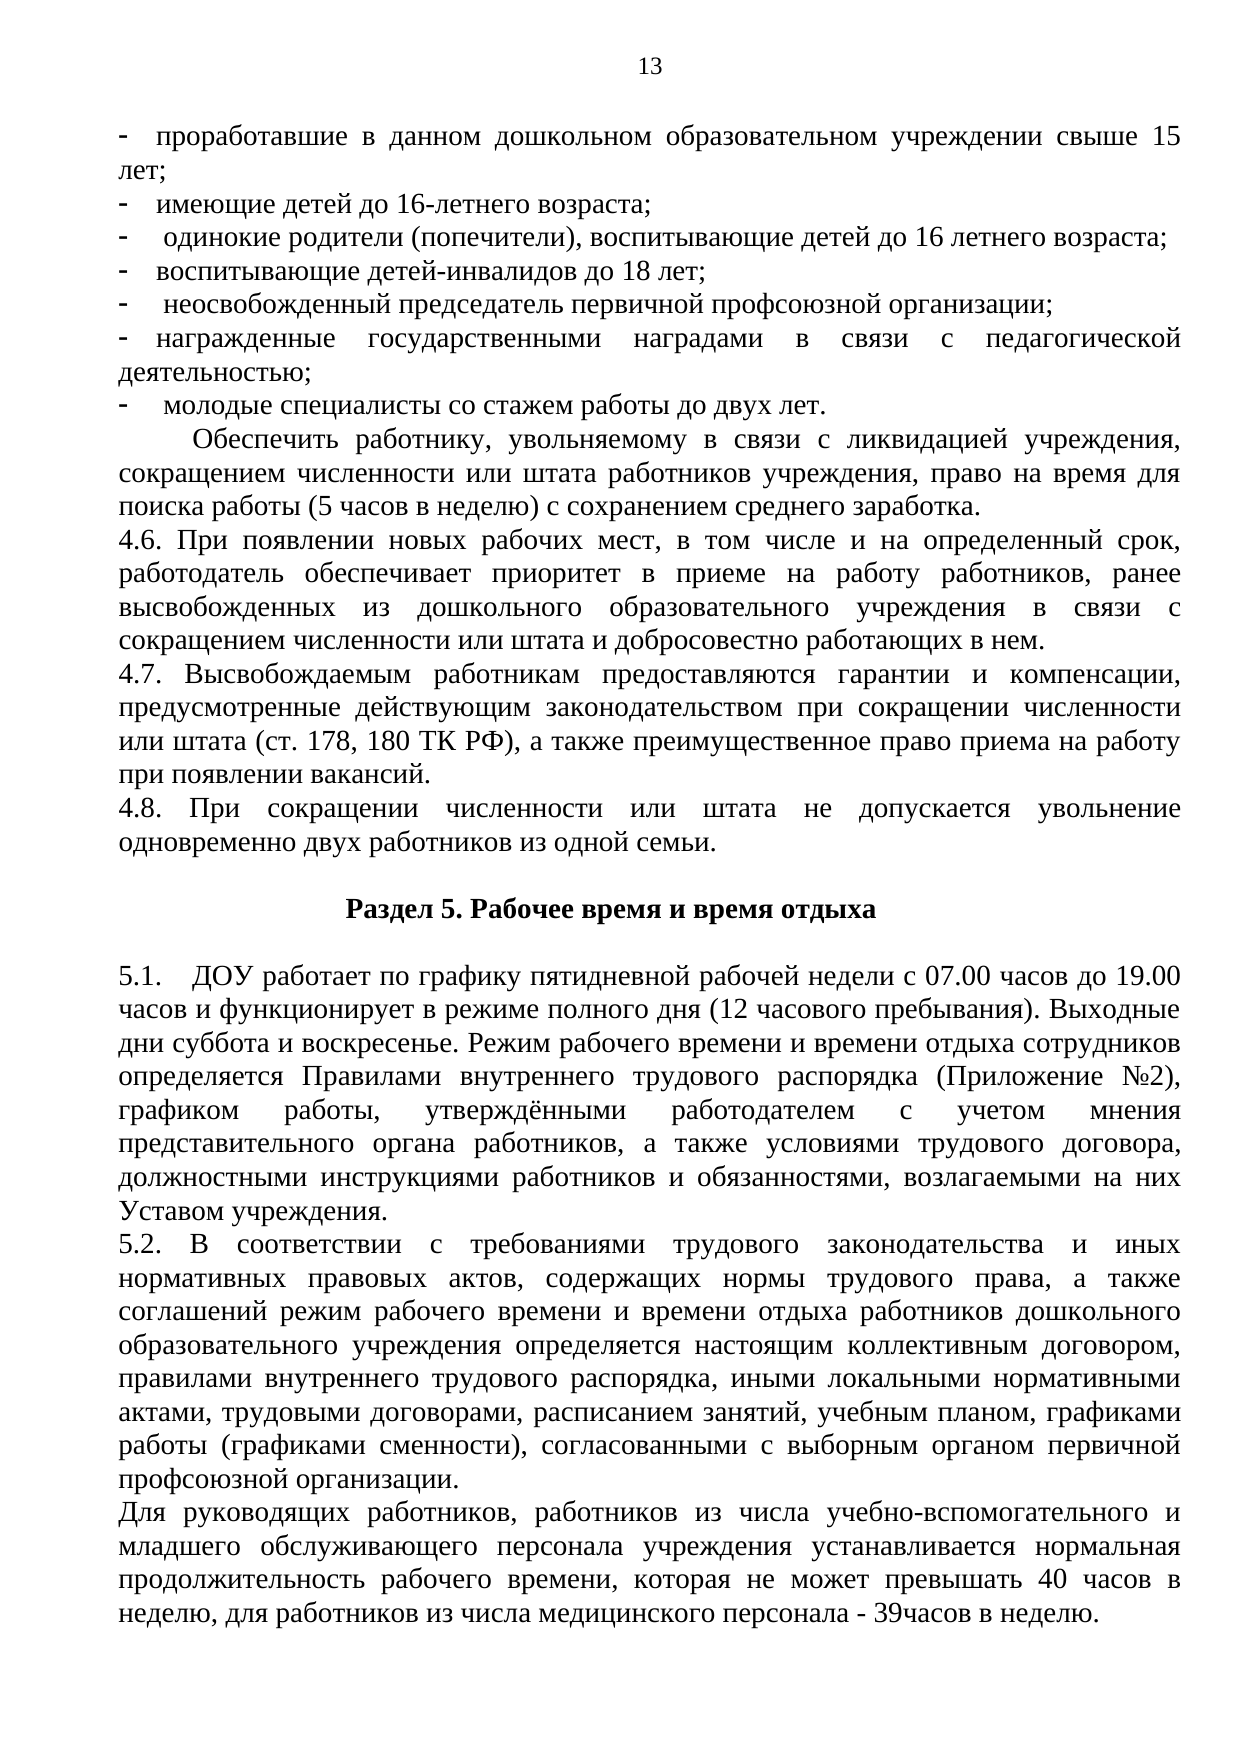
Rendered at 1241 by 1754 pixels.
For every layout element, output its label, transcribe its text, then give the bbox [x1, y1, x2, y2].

text 4.6. При появлении новых рабочих мест, в том числе и на определенный срок, работодатель обеспечивает приоритет в приеме на работу работников, ранее высвобожденных из дошкольного образовательного учреждения в связи с сокращением численности или штата и добросовестно работающих в нем. [118, 522, 1182, 656]
list неосвобожденный председатель первичной профсоюзной организации; [118, 287, 1182, 320]
list имеющие детей до 16-летнего возраста; [118, 186, 1182, 219]
list воспитывающие детей-инвалидов до 18 лет; [118, 253, 1182, 287]
list ДОУ работает по графику пятидневной рабочей недели с 07.00 часов до 19.00 часов и функционирует в режиме полного дня (12 часового пребывания). Выходные дни суббота и воскресенье. Режим рабочего времени и времени отдыха сотрудников определяется Правилами внутреннего трудового распорядка (Приложение №2), графиком работы, утверждёнными работодателем с учетом мнения представительного органа работников, а также условиями трудового договора, должностными инструкциями работников и обязанностями, возлагаемыми на них Уставом учреждения. [118, 958, 1182, 1226]
list одинокие родители (попечители), воспитывающие детей до 16 летнего возраста; [118, 219, 1182, 253]
text Для руководящих работников, работников из числа учебно-вспомогательного и младшего обслуживающего персонала учреждения устанавливается нормальная продолжительность рабочего времени, которая не может превышать 40 часов в неделю, для работников из числа медицинского персонала - 39часов в неделю. [118, 1494, 1182, 1629]
text Раздел 5. Рабочее время и время отдыха [345, 891, 1182, 924]
list награжденные государственными наградами в связи с педагогической деятельностью; [118, 320, 1182, 387]
text 5.2. В соответствии с требованиями трудового законодательства и иных нормативных правовых актов, содержащих нормы трудового права, а также соглашений режим рабочего времени и времени отдыха работников дошкольного образовательного учреждения определяется настоящим коллективным договором, правилами внутреннего трудового распорядка, иными локальными нормативными актами, трудовыми договорами, расписанием занятий, учебным планом, графиками работы (графиками сменности), согласованными с выборным органом первичной профсоюзной организации. [118, 1226, 1182, 1494]
list молодые специалисты со стажем работы до двух лет. [118, 387, 1182, 421]
list проработавшие в данном дошкольном образовательном учреждении свыше 15 лет; [118, 118, 1182, 186]
text 4.7. Высвобождаемым работникам предоставляются гарантии и компенсации, предусмотренные действующим законодательством при сокращении численности или штата (ст. 178, 180 ТК РФ), а также преимущественное право приема на работу при появлении вакансий. [118, 656, 1182, 790]
text 4.8. При сокращении численности или штата не допускается увольнение одновременно двух работников из одной семьи. [118, 790, 1182, 857]
text Обеспечить работнику, увольняемому в связи с ликвидацией учреждения, сокращением численности или штата работников учреждения, право на время для поиска работы (5 часов в неделю) с сохранением среднего заработка. [118, 421, 1182, 522]
